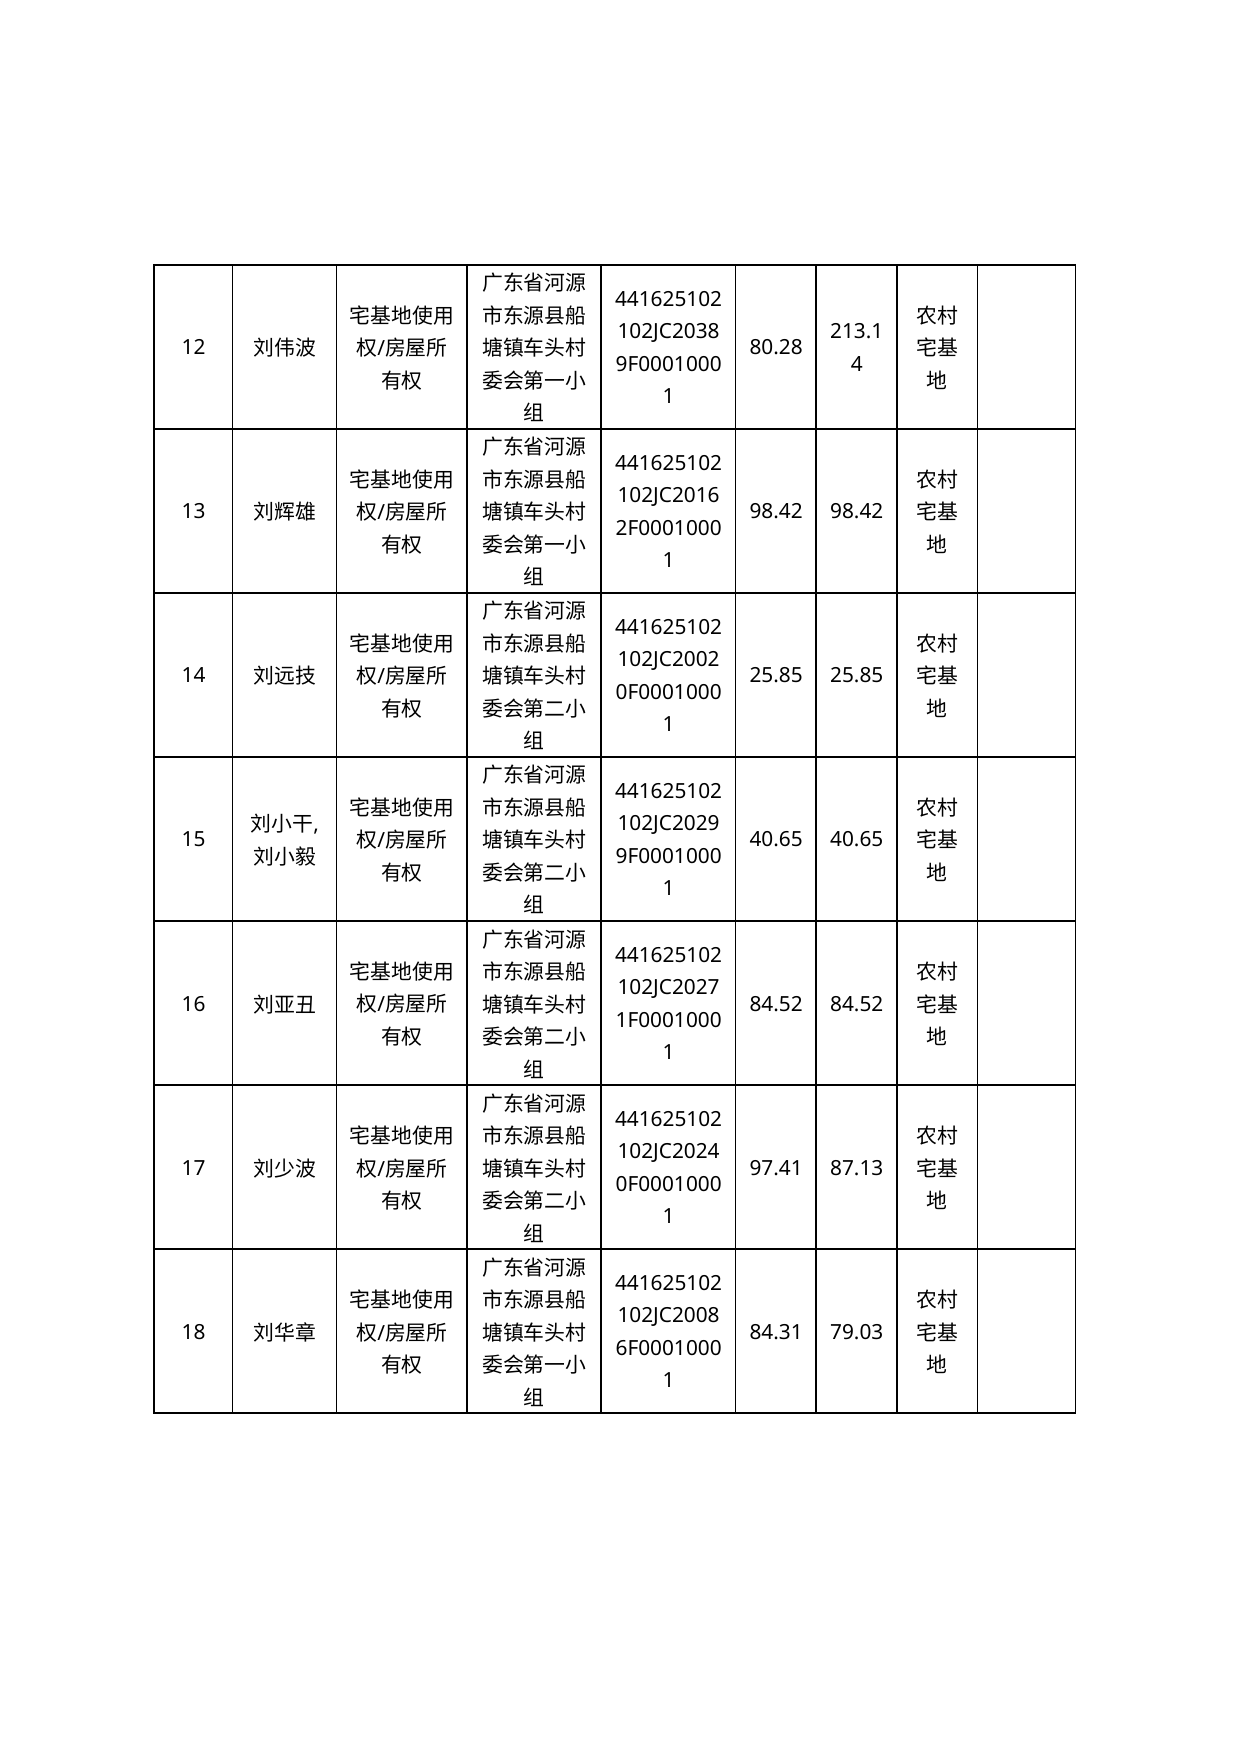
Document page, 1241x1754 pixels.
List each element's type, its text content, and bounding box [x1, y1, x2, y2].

table_cell 441625102102JC20020F00010001 [602, 594, 735, 756]
table_cell 84.31 [736, 1250, 815, 1412]
table_cell 刘伟波 [233, 266, 336, 428]
table_cell 14 [155, 594, 232, 756]
table_cell 宅基地使用权/房屋所有权 [337, 922, 466, 1084]
table_cell [978, 1086, 1075, 1248]
table_cell 宅基地使用权/房屋所有权 [337, 758, 466, 920]
table_cell 17 [155, 1086, 232, 1248]
table_cell [978, 922, 1075, 1084]
table_cell 15 [155, 758, 232, 920]
table_cell 宅基地使用权/房屋所有权 [337, 1250, 466, 1412]
table_cell 79.03 [817, 1250, 896, 1412]
table_cell 441625102102JC20162F00010001 [602, 430, 735, 592]
table_cell 98.42 [817, 430, 896, 592]
table_cell 农村宅基地 [898, 430, 977, 592]
table_cell [978, 758, 1075, 920]
table_cell 87.13 [817, 1086, 896, 1248]
table_cell 农村宅基地 [898, 922, 977, 1084]
table_cell 刘少波 [233, 1086, 336, 1248]
table_cell 441625102102JC20389F00010001 [602, 266, 735, 428]
table_cell 刘华章 [233, 1250, 336, 1412]
table_cell 213.14 [817, 266, 896, 428]
table_cell 宅基地使用权/房屋所有权 [337, 266, 466, 428]
table_cell 农村宅基地 [898, 758, 977, 920]
table_cell 农村宅基地 [898, 1086, 977, 1248]
table_cell 广东省河源市东源县船塘镇车头村委会第二小组 [468, 758, 600, 920]
table_cell 13 [155, 430, 232, 592]
table_cell 441625102102JC20086F00010001 [602, 1250, 735, 1412]
table_cell 农村宅基地 [898, 266, 977, 428]
table_cell 84.52 [736, 922, 815, 1084]
table_cell 80.28 [736, 266, 815, 428]
table_cell 广东省河源市东源县船塘镇车头村委会第一小组 [468, 430, 600, 592]
table_cell 25.85 [736, 594, 815, 756]
table_cell 97.41 [736, 1086, 815, 1248]
table_cell 广东省河源市东源县船塘镇车头村委会第一小组 [468, 1250, 600, 1412]
table_cell 40.65 [736, 758, 815, 920]
table_cell 25.85 [817, 594, 896, 756]
table_cell 刘远技 [233, 594, 336, 756]
table_cell 刘亚丑 [233, 922, 336, 1084]
table_cell 广东省河源市东源县船塘镇车头村委会第一小组 [468, 266, 600, 428]
table_cell 16 [155, 922, 232, 1084]
table_cell 广东省河源市东源县船塘镇车头村委会第二小组 [468, 594, 600, 756]
table_cell 农村宅基地 [898, 594, 977, 756]
table_cell 98.42 [736, 430, 815, 592]
table_cell [978, 594, 1075, 756]
table_cell 广东省河源市东源县船塘镇车头村委会第二小组 [468, 1086, 600, 1248]
table_cell 宅基地使用权/房屋所有权 [337, 594, 466, 756]
table_cell 84.52 [817, 922, 896, 1084]
table_cell [978, 1250, 1075, 1412]
table_cell [978, 266, 1075, 428]
table_cell 441625102102JC20299F00010001 [602, 758, 735, 920]
table_cell 刘辉雄 [233, 430, 336, 592]
table_cell 农村宅基地 [898, 1250, 977, 1412]
table_cell 广东省河源市东源县船塘镇车头村委会第二小组 [468, 922, 600, 1084]
table_cell 441625102102JC20271F00010001 [602, 922, 735, 1084]
table_cell 12 [155, 266, 232, 428]
table_cell 宅基地使用权/房屋所有权 [337, 430, 466, 592]
table_cell 刘小干,刘小毅 [233, 758, 336, 920]
table_cell 18 [155, 1250, 232, 1412]
table_cell [978, 430, 1075, 592]
table_cell 40.65 [817, 758, 896, 920]
table_cell 宅基地使用权/房屋所有权 [337, 1086, 466, 1248]
table_cell 441625102102JC20240F00010001 [602, 1086, 735, 1248]
